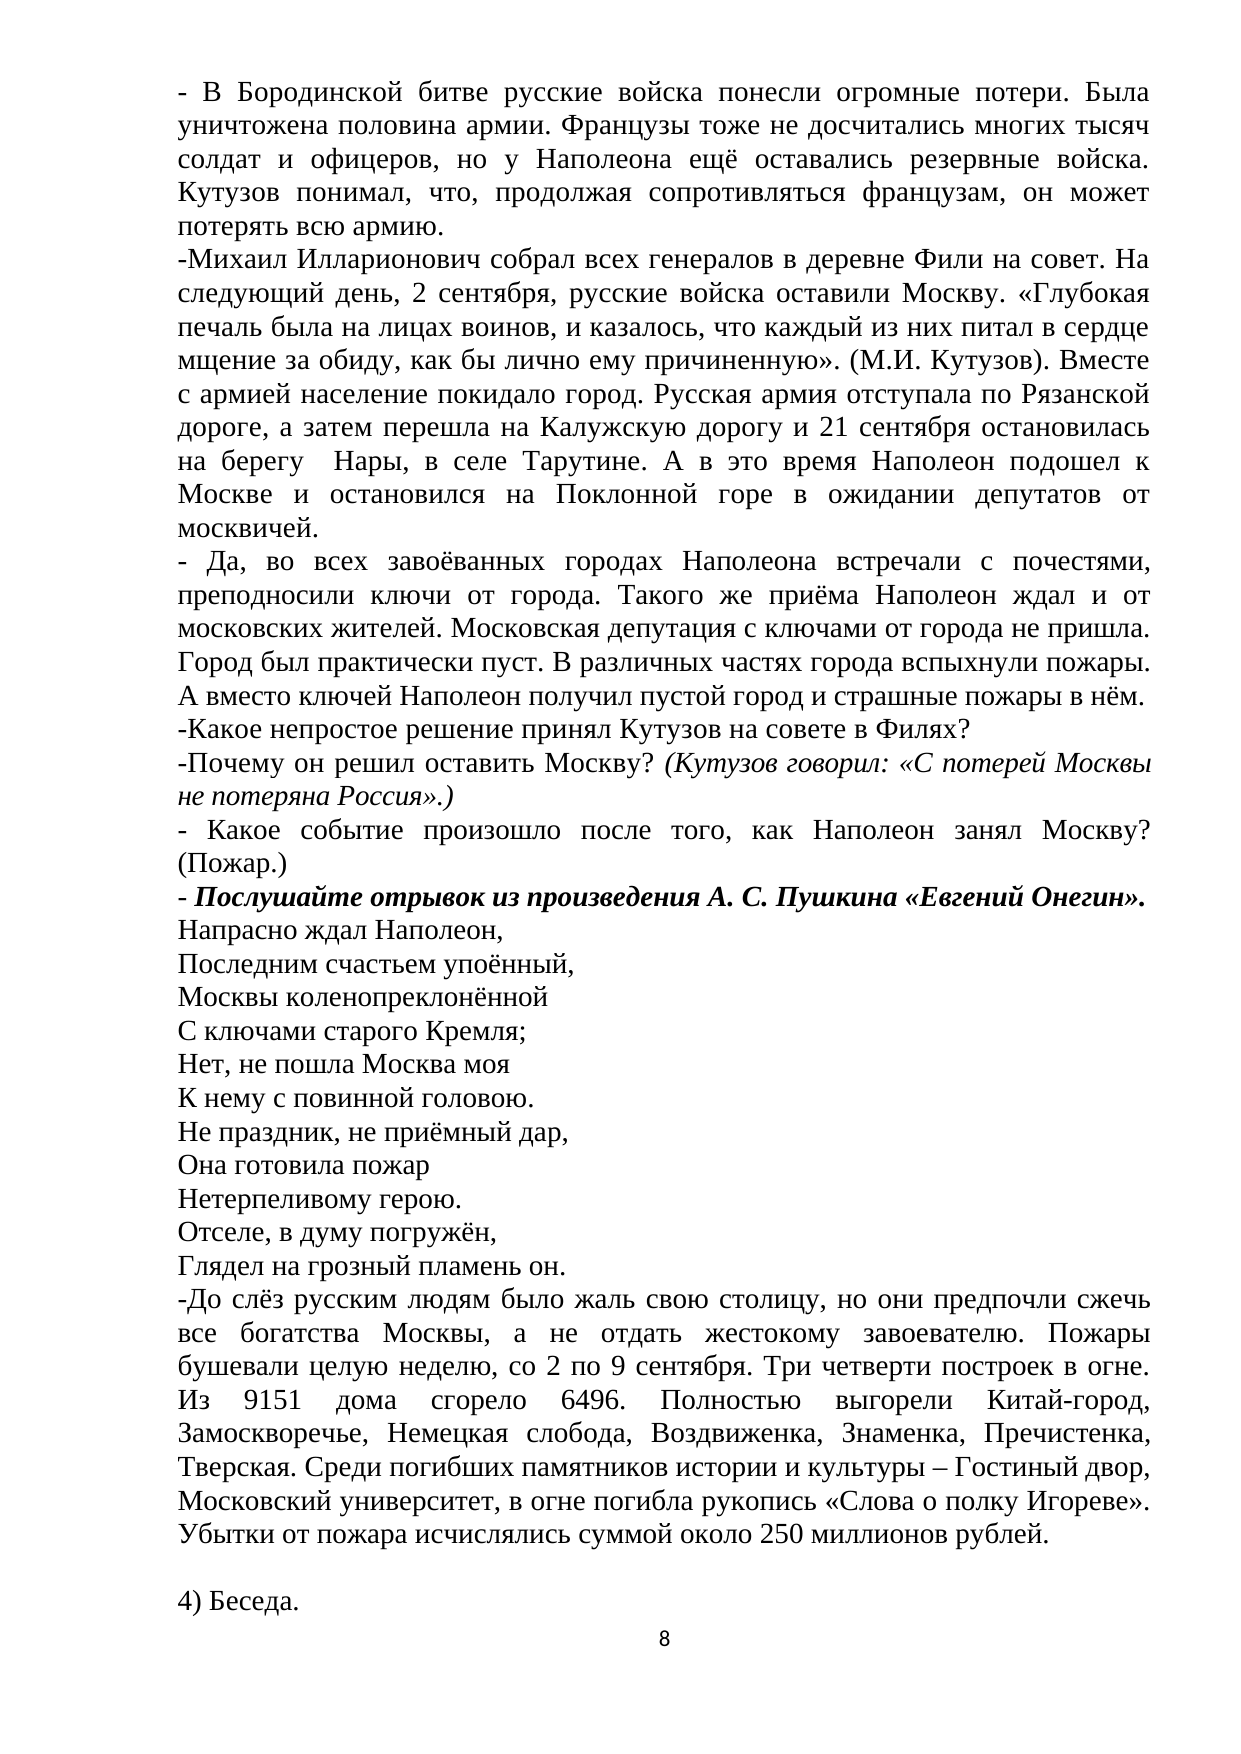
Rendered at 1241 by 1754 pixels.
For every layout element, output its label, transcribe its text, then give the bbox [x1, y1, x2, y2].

text К нему с повинной головою. [177, 1080, 1152, 1114]
text С ключами старого Кремля; [177, 1013, 1152, 1047]
text Нетерпеливому герою. [177, 1181, 1152, 1214]
text Нет, не пошла Москва моя [177, 1047, 1152, 1080]
text - Послушайте отрывок из произведения А. С. Пушкина «Евгений Онегин». [177, 879, 1152, 912]
text Москвы коленопреклонённой [177, 979, 1152, 1013]
text - В Бородинской битве русские войска понесли огромные потери. Была уничтожена половина армии. Французы тоже не досчитались многих тысяч солдат и офицеров, но у Наполеона ещё оставались резервные войска. Кутузов понимал, что, продолжая сопротивляться французам, он может потерять всю армию. [177, 74, 1152, 242]
text -До слёз русским людям было жаль свою столицу, но они предпочли сжечь все богатства Москвы, а не отдать жестокому завоевателю. Пожары бушевали целую неделю, со 2 по 9 сентября. Три четверти построек в огне. Из 9151 дома сгорело 6496. Полностью выгорели Китай-город, Замоскворечье, Немецкая слобода, Воздвиженка, Знаменка, Пречистенка, Тверская. Среди погибших памятников истории и культуры – Гостиный двор, Московский университет, в огне погибла рукопись «Слова о полку Игореве». Убытки от пожара исчислялись суммой около 250 миллионов рублей. [177, 1281, 1152, 1550]
text Напрасно ждал Наполеон, [177, 912, 1152, 946]
text Отселе, в думу погружён, [177, 1214, 1152, 1248]
text Последним счастьем упоённый, [177, 946, 1152, 979]
text -Михаил Илларионович собрал всех генералов в деревне Фили на совет. На следующий день, 2 сентября, русские войска оставили Москву. «Глубокая печаль была на лицах воинов, и казалось, что каждый из них питал в сердце мщение за обиду, как бы лично ему причиненную». (М.И. Кутузов). Вместе с армией население покидало город. Русская армия отступала по Рязанской дороге, а затем перешла на Калужскую дорогу и 21 сентября остановилась на берегу Нары, в селе Тарутине. А в это время Наполеон подошел к Москве и остановился на Поклонной горе в ожидании депутатов от москвичей. [177, 242, 1152, 543]
text - Какое событие произошло после того, как Наполеон занял Москву? (Пожар.) [177, 812, 1152, 879]
text Глядел на грозный пламень он. [177, 1248, 1152, 1281]
text -Какое непростое решение принял Кутузов на совете в Филях? [177, 711, 1152, 745]
text Она готовила пожар [177, 1147, 1152, 1181]
text 4) Беседа. [177, 1583, 1152, 1617]
text -Почему он решил оставить Москву? (Кутузов говорил: «С потерей Москвы не потеряна Россия».) [177, 745, 1152, 812]
text Не праздник, не приёмный дар, [177, 1114, 1152, 1147]
text - Да, во всех завоёванных городах Наполеона встречали с почестями, преподносили ключи от города. Такого же приёма Наполеон ждал и от московских жителей. Московская депутация с ключами от города не пришла. Город был практически пуст. В различных частях города вспыхнули пожары. А вместо ключей Наполеон получил пустой город и страшные пожары в нём. [177, 543, 1152, 711]
